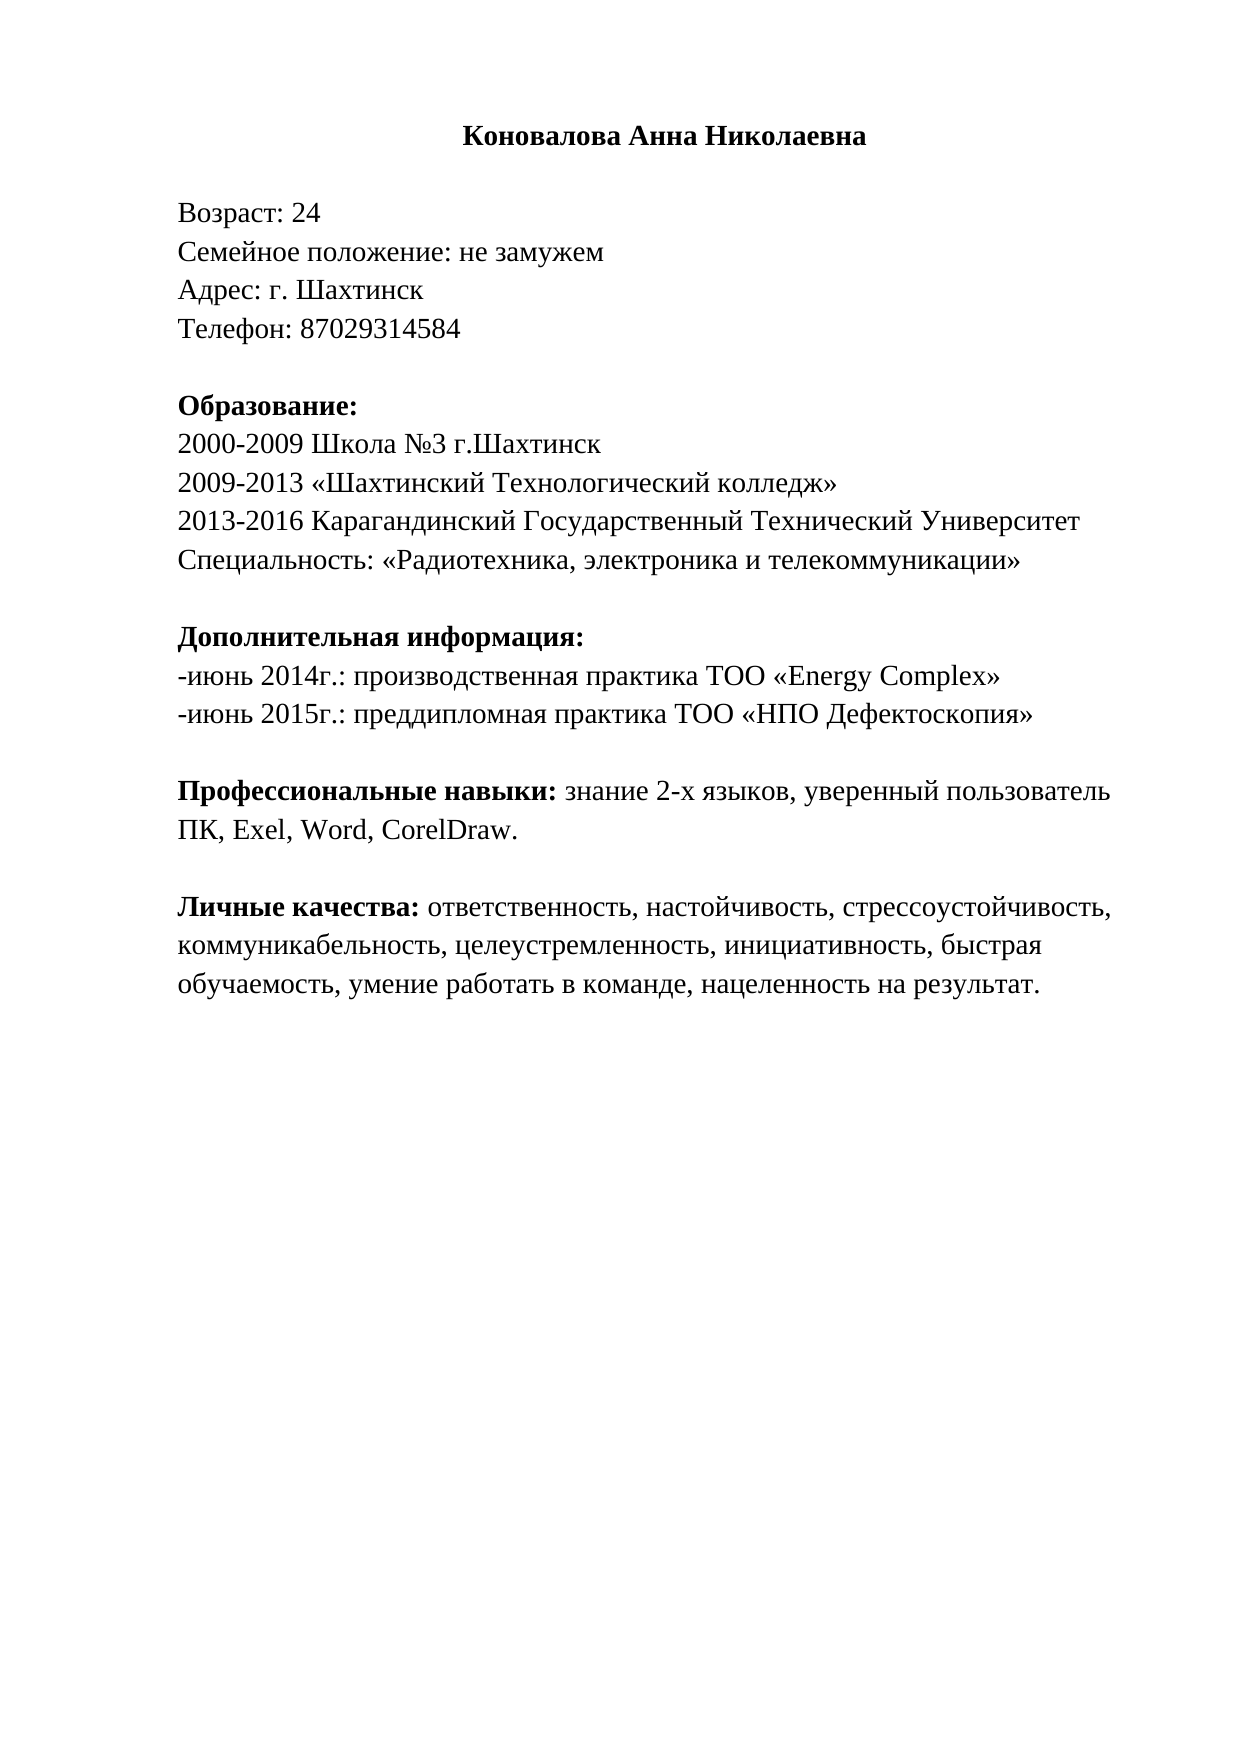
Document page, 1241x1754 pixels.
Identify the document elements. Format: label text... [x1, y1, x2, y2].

text Коновалова Анна Николаевна [177, 118, 1152, 152]
text Семейное положение: не замужем [177, 234, 1152, 267]
text Специальность: «Радиотехника, электроника и телекоммуникации» [177, 542, 1152, 576]
text Возраст: 24 [177, 195, 1152, 229]
text -июнь 2014г.: производственная практика ТОО «Energy Complex» [177, 658, 1152, 691]
text Адрес: г. Шахтинск [177, 272, 1152, 306]
text Личные качества: ответственность, настойчивость, стрессоустойчивость, коммуникабельность, целеустремленность, инициативность, быстрая обучаемость, умение работать в команде, нацеленность на результат. [177, 889, 1152, 999]
text Дополнительная информация: [177, 619, 1152, 653]
text 2000-2009 Школа №3 г.Шахтинск [177, 426, 1152, 460]
text -июнь 2015г.: преддипломная практика ТОО «НПО Дефектоскопия» [177, 696, 1152, 730]
text 2013-2016 Карагандинский Государственный Технический Университет [177, 503, 1152, 537]
text 2009-2013 «Шахтинский Технологический колледж» [177, 465, 1152, 498]
text Профессиональные навыки: знание 2-х языков, уверенный пользователь ПК, Exel, Word, CorelDraw. [177, 773, 1152, 845]
text Образование: [177, 388, 1152, 421]
text Телефон: 87029314584 [177, 311, 1152, 344]
